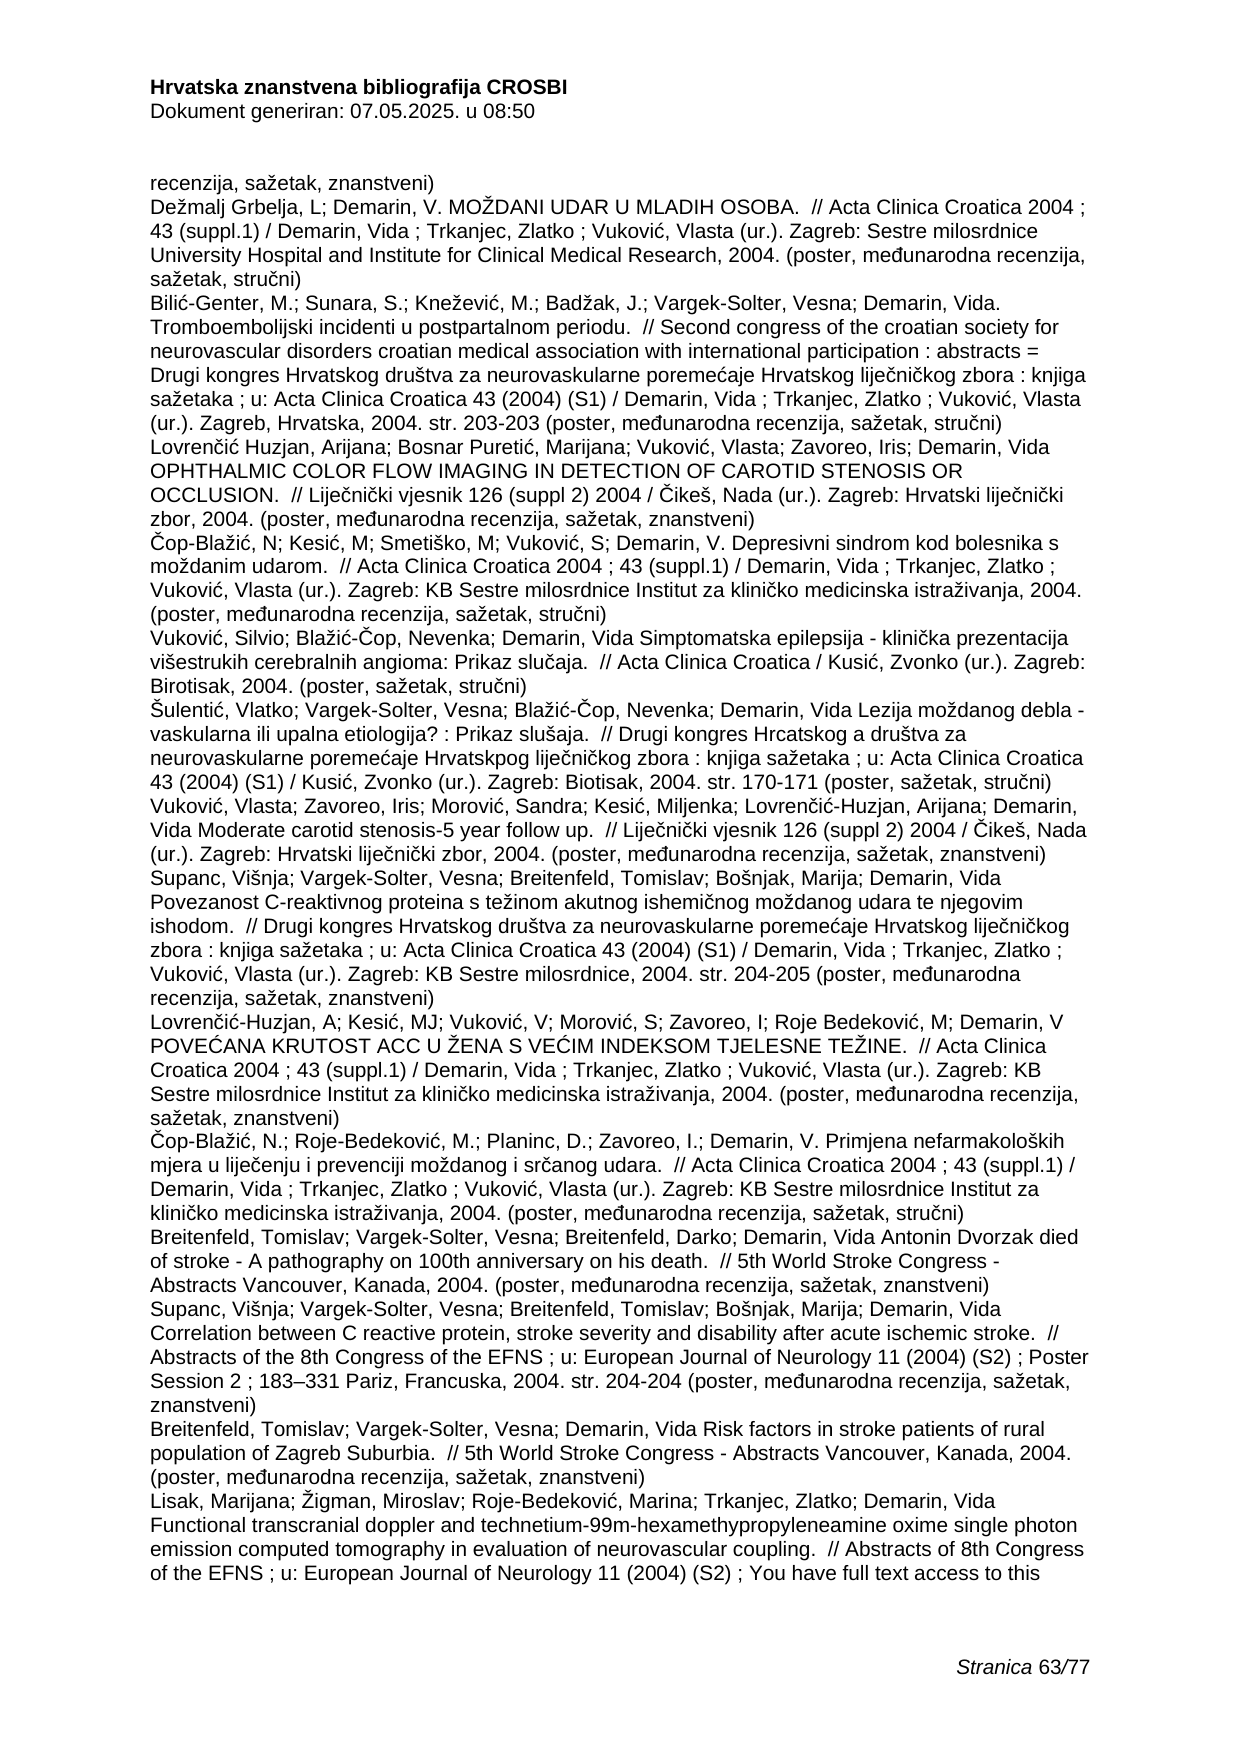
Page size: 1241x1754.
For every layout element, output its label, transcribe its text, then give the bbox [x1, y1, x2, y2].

text Breitenfeld, Tomislav; Vargek-Solter, Vesna; Demarin, Vida [150, 1417, 1090, 1489]
text Dežmalj Grbelja, L; Demarin, V. [150, 195, 1090, 291]
text Čop-Blažić, N.; Roje-Bedeković, M.; Planinc, D.; Zavoreo, I.; Demarin, V. [150, 1129, 1090, 1225]
text Bilić-Genter, M.; Sunara, S.; Knežević, M.; Badžak, J.; Vargek-Solter, Vesna; Demarin, Vida. [150, 291, 1090, 434]
text Vuković, Vlasta; Zavoreo, Iris; Morović, Sandra; Kesić, Miljenka; Lovrenčić-Huzjan, Arijana; Demarin, Vida [150, 794, 1090, 866]
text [150, 1489, 1090, 1584]
text Supanc, Višnja; Vargek-Solter, Vesna; Breitenfeld, Tomislav; Bošnjak, Marija; Demarin, Vida [150, 866, 1090, 1009]
text Lovrenčić-Huzjan, A; Kesić, MJ; Vuković, V; Morović, S; Zavoreo, I; Roje Bedeković, M; Demarin, V [150, 1009, 1090, 1129]
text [150, 171, 1090, 195]
text Vuković, Silvio; Blažić-Čop, Nevenka; Demarin, Vida [150, 626, 1090, 698]
text Lovrenčić Huzjan, Arijana; Bosnar Puretić, Marijana; Vuković, Vlasta; Zavoreo, Iris; Demarin, Vida [150, 434, 1090, 530]
text Supanc, Višnja; Vargek-Solter, Vesna; Breitenfeld, Tomislav; Bošnjak, Marija; Demarin, Vida [150, 1297, 1090, 1417]
text Breitenfeld, Tomislav; Vargek-Solter, Vesna; Breitenfeld, Darko; Demarin, Vida [150, 1225, 1090, 1297]
text Šulentić, Vlatko; Vargek-Solter, Vesna; Blažić-Čop, Nevenka; Demarin, Vida [150, 698, 1090, 794]
text Čop-Blažić, N; Kesić, M; Smetiško, M; Vuković, S; Demarin, V. [150, 530, 1090, 626]
